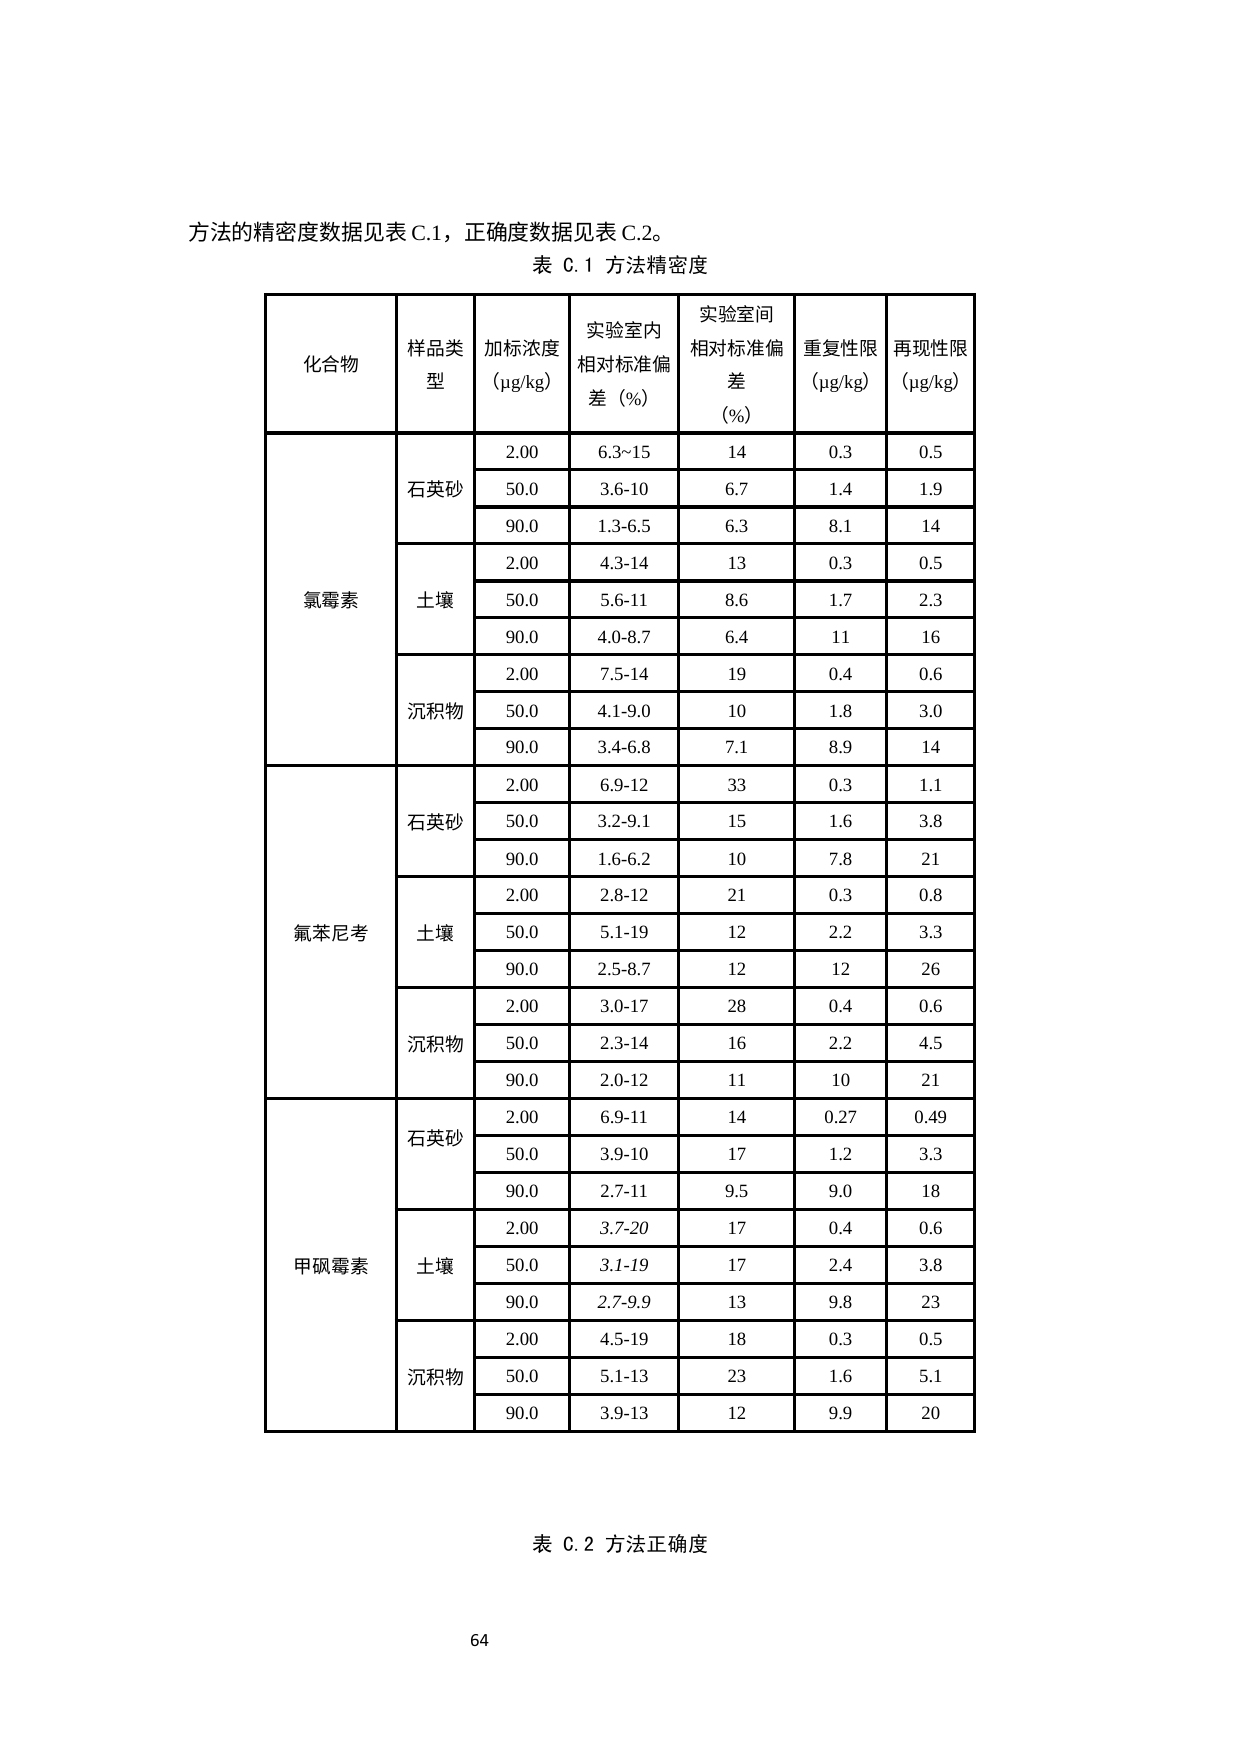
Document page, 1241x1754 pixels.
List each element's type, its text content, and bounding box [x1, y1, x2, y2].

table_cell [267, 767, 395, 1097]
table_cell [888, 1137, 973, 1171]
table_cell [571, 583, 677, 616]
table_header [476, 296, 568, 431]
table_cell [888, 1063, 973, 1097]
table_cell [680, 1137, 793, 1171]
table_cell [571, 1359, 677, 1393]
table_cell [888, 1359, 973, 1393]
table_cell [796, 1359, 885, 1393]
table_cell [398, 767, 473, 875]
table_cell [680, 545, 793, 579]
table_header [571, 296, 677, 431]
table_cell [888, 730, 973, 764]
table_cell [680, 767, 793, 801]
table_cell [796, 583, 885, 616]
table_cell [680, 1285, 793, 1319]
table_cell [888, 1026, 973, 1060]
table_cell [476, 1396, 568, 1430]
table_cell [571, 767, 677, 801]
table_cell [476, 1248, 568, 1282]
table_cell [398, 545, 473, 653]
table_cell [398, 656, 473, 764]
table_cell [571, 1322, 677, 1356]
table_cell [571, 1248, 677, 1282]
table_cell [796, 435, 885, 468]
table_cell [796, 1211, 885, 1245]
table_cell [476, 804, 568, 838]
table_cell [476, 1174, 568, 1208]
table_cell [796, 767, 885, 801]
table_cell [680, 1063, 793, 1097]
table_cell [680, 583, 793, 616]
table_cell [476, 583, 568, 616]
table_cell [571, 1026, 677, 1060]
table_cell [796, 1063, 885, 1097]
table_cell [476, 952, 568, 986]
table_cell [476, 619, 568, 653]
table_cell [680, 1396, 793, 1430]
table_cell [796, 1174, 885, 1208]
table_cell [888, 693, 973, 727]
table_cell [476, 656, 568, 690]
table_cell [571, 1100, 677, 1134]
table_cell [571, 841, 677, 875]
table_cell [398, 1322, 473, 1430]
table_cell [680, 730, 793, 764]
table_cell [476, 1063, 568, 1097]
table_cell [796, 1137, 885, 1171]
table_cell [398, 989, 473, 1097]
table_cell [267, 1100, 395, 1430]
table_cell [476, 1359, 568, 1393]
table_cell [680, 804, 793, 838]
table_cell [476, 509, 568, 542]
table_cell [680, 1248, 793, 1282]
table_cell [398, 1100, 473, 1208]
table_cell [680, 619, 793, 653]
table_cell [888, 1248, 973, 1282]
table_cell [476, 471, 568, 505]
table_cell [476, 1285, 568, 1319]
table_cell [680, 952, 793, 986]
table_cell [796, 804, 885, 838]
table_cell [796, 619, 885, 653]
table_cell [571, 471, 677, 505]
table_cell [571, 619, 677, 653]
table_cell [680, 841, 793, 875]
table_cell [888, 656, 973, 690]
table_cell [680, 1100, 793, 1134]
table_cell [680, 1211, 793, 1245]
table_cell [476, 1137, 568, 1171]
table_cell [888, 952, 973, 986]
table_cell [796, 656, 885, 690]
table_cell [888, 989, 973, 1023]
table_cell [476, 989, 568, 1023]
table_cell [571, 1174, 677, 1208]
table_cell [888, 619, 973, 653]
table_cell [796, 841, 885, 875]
text 方法的精密度数据见表C.1，正确度数据见表C.2。 [188, 217, 1052, 246]
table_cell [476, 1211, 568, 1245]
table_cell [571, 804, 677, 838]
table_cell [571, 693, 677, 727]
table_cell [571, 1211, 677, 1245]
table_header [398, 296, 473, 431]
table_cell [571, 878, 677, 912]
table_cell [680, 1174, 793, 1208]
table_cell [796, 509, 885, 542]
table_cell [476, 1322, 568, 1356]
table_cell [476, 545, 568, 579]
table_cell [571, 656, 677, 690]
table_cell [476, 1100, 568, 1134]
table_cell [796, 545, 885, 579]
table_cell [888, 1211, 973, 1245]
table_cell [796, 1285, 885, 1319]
text 表 C.2 方法正确度 [188, 1526, 1052, 1559]
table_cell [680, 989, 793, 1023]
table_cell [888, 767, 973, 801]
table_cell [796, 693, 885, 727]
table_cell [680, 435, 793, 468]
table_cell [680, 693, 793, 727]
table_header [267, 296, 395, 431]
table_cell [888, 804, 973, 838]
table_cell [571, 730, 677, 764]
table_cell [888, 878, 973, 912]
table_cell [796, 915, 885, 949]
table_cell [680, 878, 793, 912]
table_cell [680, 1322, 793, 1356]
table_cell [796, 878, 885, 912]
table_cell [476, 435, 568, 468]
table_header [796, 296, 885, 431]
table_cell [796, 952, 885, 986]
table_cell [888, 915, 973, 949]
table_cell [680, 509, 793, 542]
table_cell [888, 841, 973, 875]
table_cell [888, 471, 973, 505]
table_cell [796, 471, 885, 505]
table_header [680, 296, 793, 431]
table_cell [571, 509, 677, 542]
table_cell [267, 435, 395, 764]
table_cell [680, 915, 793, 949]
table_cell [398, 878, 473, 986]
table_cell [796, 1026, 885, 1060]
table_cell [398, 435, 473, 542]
text 表 C.1 方法精密度 [188, 246, 1052, 280]
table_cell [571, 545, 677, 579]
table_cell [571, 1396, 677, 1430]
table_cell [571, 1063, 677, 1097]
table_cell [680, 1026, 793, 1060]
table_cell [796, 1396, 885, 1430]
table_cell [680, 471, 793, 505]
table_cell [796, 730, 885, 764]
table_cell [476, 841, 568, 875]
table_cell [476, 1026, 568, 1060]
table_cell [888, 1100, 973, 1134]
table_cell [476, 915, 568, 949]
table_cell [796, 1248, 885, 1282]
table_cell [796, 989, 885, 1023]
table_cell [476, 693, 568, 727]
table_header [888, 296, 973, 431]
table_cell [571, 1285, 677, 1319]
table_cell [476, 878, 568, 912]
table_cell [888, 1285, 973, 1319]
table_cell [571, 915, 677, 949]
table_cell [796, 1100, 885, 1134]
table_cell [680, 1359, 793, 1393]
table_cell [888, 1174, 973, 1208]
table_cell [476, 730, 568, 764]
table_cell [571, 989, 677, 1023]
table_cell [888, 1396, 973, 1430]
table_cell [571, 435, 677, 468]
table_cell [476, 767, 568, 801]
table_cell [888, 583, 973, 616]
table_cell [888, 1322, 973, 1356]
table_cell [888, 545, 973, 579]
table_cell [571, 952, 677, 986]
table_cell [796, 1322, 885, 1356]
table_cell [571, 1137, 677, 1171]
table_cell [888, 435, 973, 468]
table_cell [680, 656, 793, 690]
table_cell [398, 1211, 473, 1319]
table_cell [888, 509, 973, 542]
